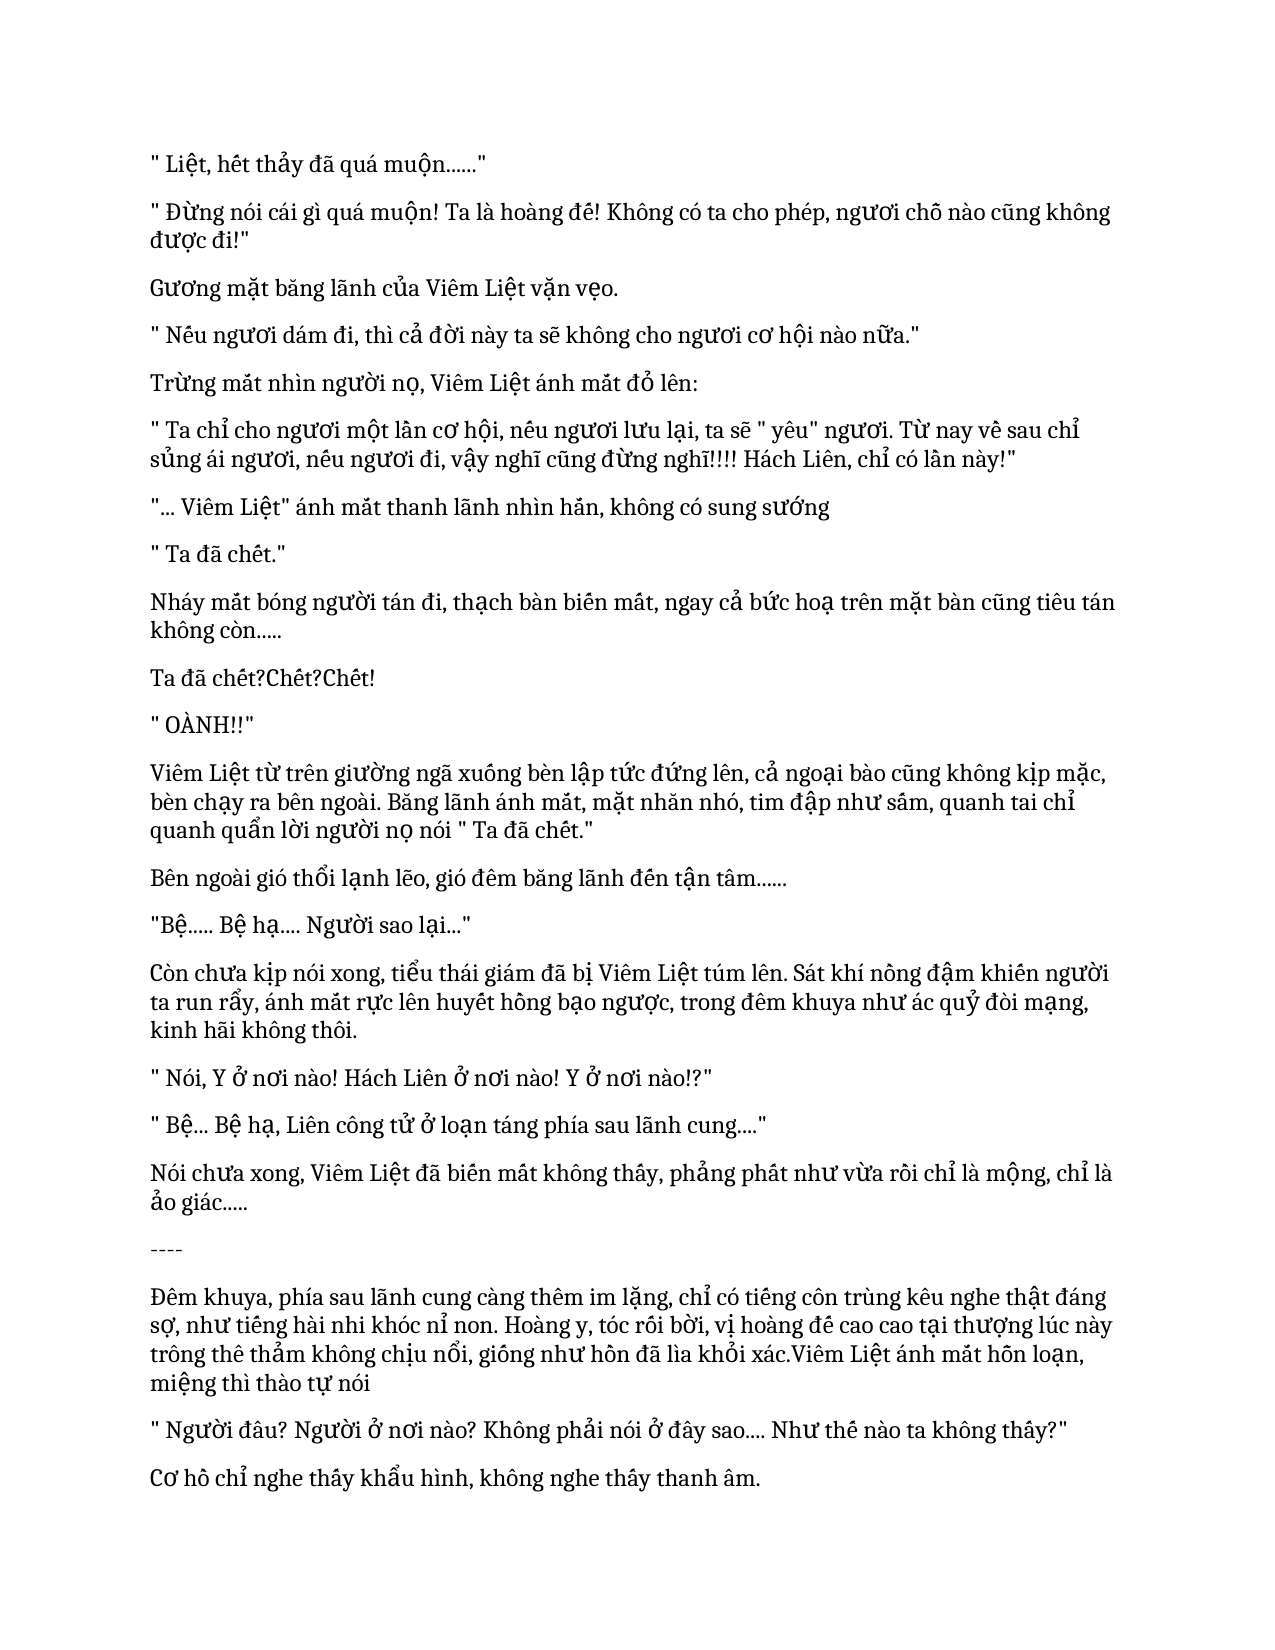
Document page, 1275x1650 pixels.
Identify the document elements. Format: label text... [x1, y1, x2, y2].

text " Bệ... Bệ hạ, Liên công tử ở loạn táng phía sau lãnh cung...." [150, 1111, 1125, 1140]
text ---- [150, 1235, 1125, 1264]
text Cơ hồ chỉ nghe thấy khẩu hình, không nghe thấy thanh âm. [150, 1464, 1125, 1492]
text Nói chưa xong, Viêm Liệt đã biến mất không thấy, phảng phất như vừa rồi chỉ là mộng, chỉ là ảo giác..... [150, 1159, 1125, 1216]
text " Nếu ngươi dám đi, thì cả đời này ta sẽ không cho ngươi cơ hội nào nữa." [150, 321, 1125, 350]
text " Ta đã chết." [150, 540, 1125, 569]
text "Bệ..... Bệ hạ.... Người sao lại..." [150, 911, 1125, 940]
text Trừng mắt nhìn người nọ, Viêm Liệt ánh mắt đỏ lên: [150, 369, 1125, 397]
text Ta đã chết?Chết?Chết! [150, 664, 1125, 692]
text "... Viêm Liệt" ánh mắt thanh lãnh nhìn hắn, không có sung sướng [150, 492, 1125, 521]
text " Đừng nói cái gì quá muộn! Ta là hoàng đế! Không có ta cho phép, ngươi chỗ nào cũng không được đi!" [150, 197, 1125, 255]
text " Nói, Y ở nơi nào! Hách Liên ở nơi nào! Y ở nơi nào!?" [150, 1064, 1125, 1092]
text " Liệt, hết thảy đã quá muộn......" [150, 150, 1125, 179]
text " Ta chỉ cho ngươi một lần cơ hội, nếu ngươi lưu lại, ta sẽ " yêu" ngươi. Từ nay về sau chỉ sủng ái ngươi, nếu ngươi đi, vậy nghĩ cũng đừng nghĩ!!!! Hách Liên, chỉ có lần này!" [150, 416, 1125, 474]
text Viêm Liệt từ trên giường ngã xuống bèn lập tức đứng lên, cả ngoại bào cũng không kịp mặc, bèn chạy ra bên ngoài. Băng lãnh ánh mắt, mặt nhăn nhó, tim đập như sấm, quanh tai chỉ quanh quẩn lời người nọ nói " Ta đã chết." [150, 759, 1125, 845]
text Bên ngoài gió thổi lạnh lẽo, gió đêm băng lãnh đến tận tâm...... [150, 864, 1125, 892]
text Đêm khuya, phía sau lãnh cung càng thêm im lặng, chỉ có tiếng côn trùng kêu nghe thật đáng sợ, như tiếng hài nhi khóc nỉ non. Hoàng y, tóc rối bời, vị hoàng đế cao cao tại thượng lúc này trông thê thảm không chịu nổi, giống như hồn đã lìa khỏi xác.Viêm Liệt ánh mắt hỗn loạn, miệng thì thào tự nói [150, 1282, 1125, 1397]
text " Người đâu? Người ở nơi nào? Không phải nói ở đây sao.... Như thế nào ta không thấy?" [150, 1416, 1125, 1445]
text Còn chưa kịp nói xong, tiểu thái giám đã bị Viêm Liệt túm lên. Sát khí nồng đậm khiến người ta run rẩy, ánh mắt rực lên huyết hồng bạo ngược, trong đêm khuya như ác quỷ đòi mạng, kinh hãi không thôi. [150, 959, 1125, 1045]
text Gương mặt băng lãnh của Viêm Liệt vặn vẹo. [150, 274, 1125, 302]
text Nháy mắt bóng người tán đi, thạch bàn biến mất, ngay cả bức hoạ trên mặt bàn cũng tiêu tán không còn..... [150, 587, 1125, 645]
text " OÀNH!!" [150, 711, 1125, 740]
